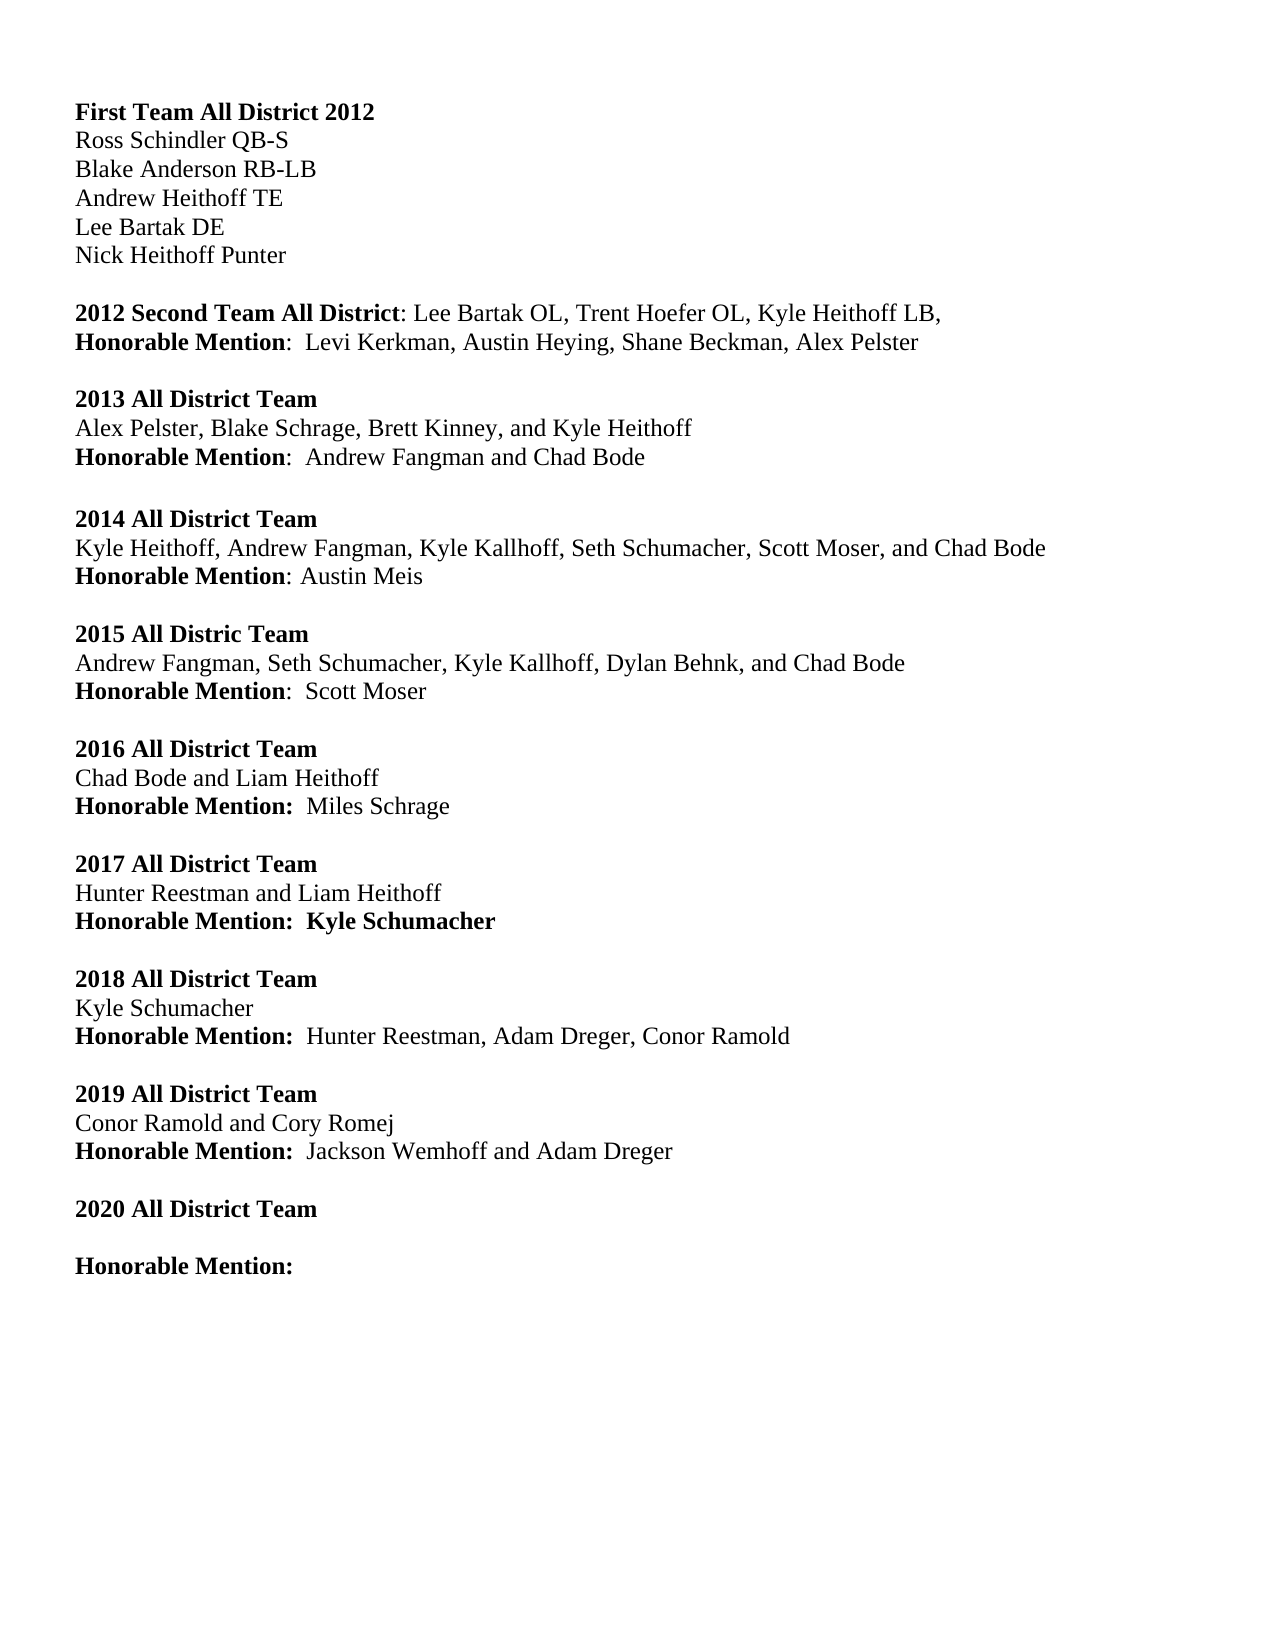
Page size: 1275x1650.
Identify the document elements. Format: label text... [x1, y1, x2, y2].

text Honorable Mention: Jackson Wemhoff and Adam Dreger [75, 1136, 1200, 1165]
text Honorable Mention: Kyle Schumacher [75, 906, 1200, 935]
text Honorable Mention: [75, 1251, 1200, 1280]
text 2017 All District Team [75, 849, 1200, 878]
text Kyle Schumacher [75, 993, 1200, 1021]
text Honorable Mention: Levi Kerkman, Austin Heying, Shane Beckman, Alex Pelster [75, 327, 1200, 355]
text 2018 All District Team [75, 964, 1200, 993]
text 2016 All District Team [75, 734, 1200, 763]
text 2014 All District Team [75, 504, 1200, 533]
text Honorable Mention: Andrew Fangman and Chad Bode [75, 442, 1200, 470]
text Andrew Fangman, Seth Schumacher, Kyle Kallhoff, Dylan Behnk, and Chad Bode [75, 648, 1200, 676]
text Hunter Reestman and Liam Heithoff [75, 878, 1200, 906]
text Blake Anderson RB-LB [75, 154, 1200, 183]
text Kyle Heithoff, Andrew Fangman, Kyle Kallhoff, Seth Schumacher, Scott Moser, and Chad Bode [75, 533, 1200, 561]
text Honorable Mention: Austin Meis [75, 561, 1200, 590]
text Conor Ramold and Cory Romej [75, 1108, 1200, 1136]
text Lee Bartak DE [75, 212, 1200, 240]
text Chad Bode and Liam Heithoff [75, 763, 1200, 791]
text 2013 All District Team [75, 384, 1200, 413]
text Nick Heithoff Punter [75, 240, 1200, 269]
text Honorable Mention: Hunter Reestman, Adam Dreger, Conor Ramold [75, 1021, 1200, 1050]
text 2012 Second Team All District: Lee Bartak OL, Trent Hoefer OL, Kyle Heithoff LB, [75, 298, 1200, 327]
text 2015 All Distric Team [75, 619, 1200, 648]
text Andrew Heithoff TE [75, 183, 1200, 212]
text Alex Pelster, Blake Schrage, Brett Kinney, and Kyle Heithoff [75, 413, 1200, 442]
text Honorable Mention: Miles Schrage [75, 791, 1200, 820]
text 2020 All District Team [75, 1194, 1200, 1223]
text Honorable Mention: Scott Moser [75, 676, 1200, 705]
text 2019 All District Team [75, 1079, 1200, 1108]
text First Team All District 2012 [75, 97, 1200, 125]
text Ross Schindler QB-S [75, 125, 1200, 154]
